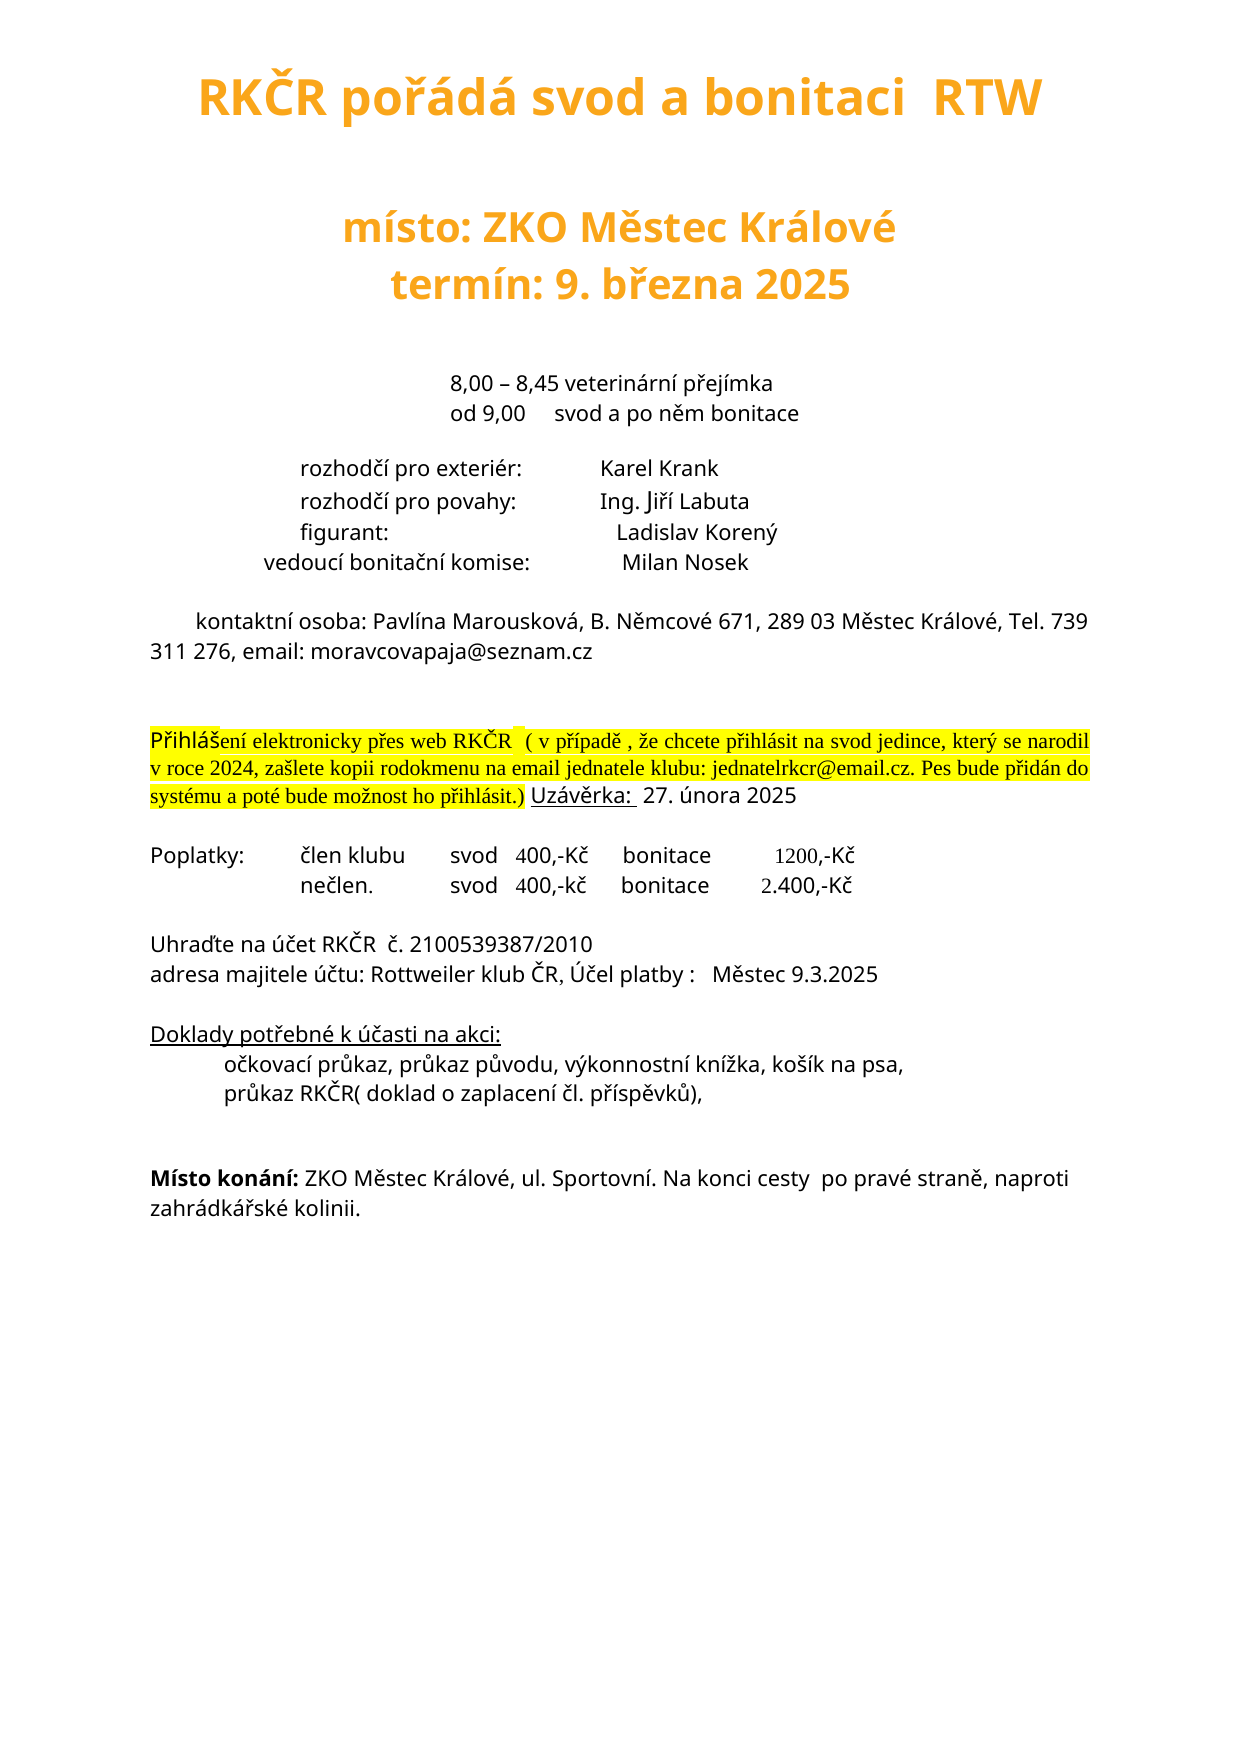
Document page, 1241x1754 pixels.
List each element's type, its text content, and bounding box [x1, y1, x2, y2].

text od 9,00 svod a po něm bonitace [150, 398, 1090, 428]
text místo: ZKO Městec Králové [150, 198, 1090, 255]
text figurant: Ladislav Korený [150, 517, 1090, 547]
text RKČR pořádá svod a bonitaci RTW [150, 62, 1090, 130]
text Poplatky: člen klubu svod 400,-Kč bonitace 1200,-Kč [150, 840, 1090, 870]
text adresa majitele účtu: Rottweiler klub ČR, Účel platby : Městec 9.3.2025 [150, 959, 1090, 989]
text Doklady potřebné k účasti na akci: [150, 1019, 1090, 1049]
text vedoucí bonitační komise: Milan Nosek [150, 547, 1090, 577]
text Uhraďte na účet RKČR č. 2100539387/2010 [150, 929, 1090, 959]
text termín: 9. března 2025 [150, 255, 1090, 312]
text 8,00 – 8,45 veterinární přejímka [150, 368, 1090, 398]
text kontaktní osoba: Pavlína Marousková, B. Němcové 671, 289 03 Městec Králové, Tel. 739 311 276, email: moravcovapaja@seznam.cz [150, 606, 1090, 666]
text Přihlášení elektronicky přes web RKČR ( v případě , že chcete přihlásit na svod jedince, který se narodil v roce 2024, zašlete kopii rodokmenu na email jednatele klubu: jednatelrkcr@email.cz. Pes bude přidán do systému a poté bude možnost ho přihlásit.) Uzávěrka: 27. února 2025 [150, 781, 1090, 810]
text Místo konání: ZKO Městec Králové, ul. Sportovní. Na konci cesty po pravé straně, naproti zahrádkářské kolinii. [150, 1163, 1090, 1223]
text očkovací průkaz, průkaz původu, výkonnostní knížka, košík na psa, [223, 1049, 1090, 1078]
text nečlen. svod 400,-kč bonitace 2.400,-Kč [150, 870, 1090, 900]
text průkaz RKČR( doklad o zaplacení čl. příspěvků), [223, 1078, 1090, 1108]
text rozhodčí pro exteriér: Karel Krank [150, 453, 1090, 483]
text rozhodčí pro povahy: Ing. Jiří Labuta [150, 483, 1090, 517]
